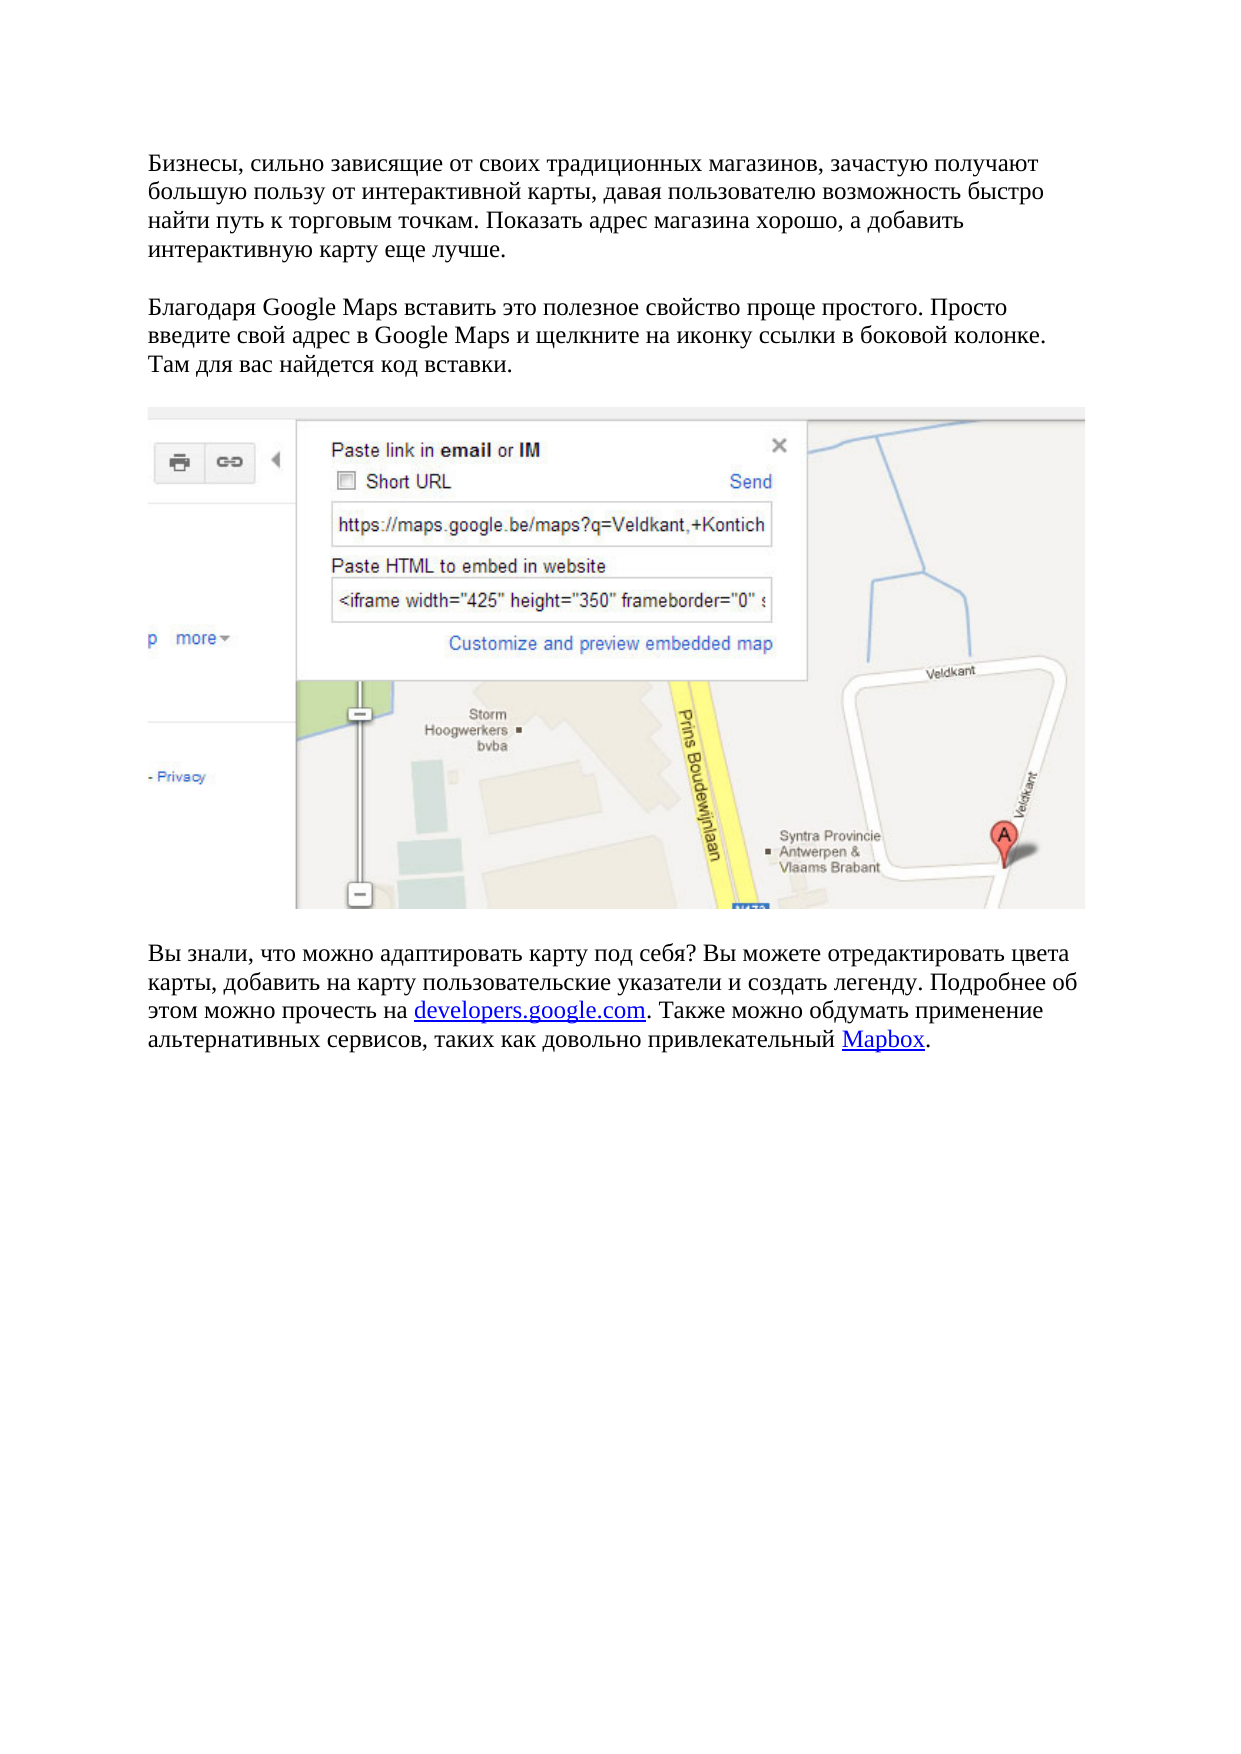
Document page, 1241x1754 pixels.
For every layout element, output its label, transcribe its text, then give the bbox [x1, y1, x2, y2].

text Бизнесы, сильно зависящие от своих традиционных магазинов, зачастую получают большую пользу от интерактивной карты, давая пользователю возможность быстро найти путь к торговым точкам. Показать адрес магазина хорошо, а добавить интерактивную карту еще лучше. [148, 148, 1093, 263]
text Вы знали, что можно адаптировать карту под себя? Вы можете отредактировать цвета карты, добавить на карту пользовательские указатели и создать легенду. Подробнее об этом можно прочесть на developers.google.com. Также можно обдумать применение альтернативных сервисов, таких как довольно привлекательный Mapbox. [148, 938, 1093, 1053]
text Благодаря Google Maps вставить это полезное свойство проще простого. Просто введите свой адрес в Google Maps и щелкните на иконку ссылки в боковой колонке. Там для вас найдется код вставки. [148, 292, 1093, 378]
picture [147, 407, 1085, 909]
